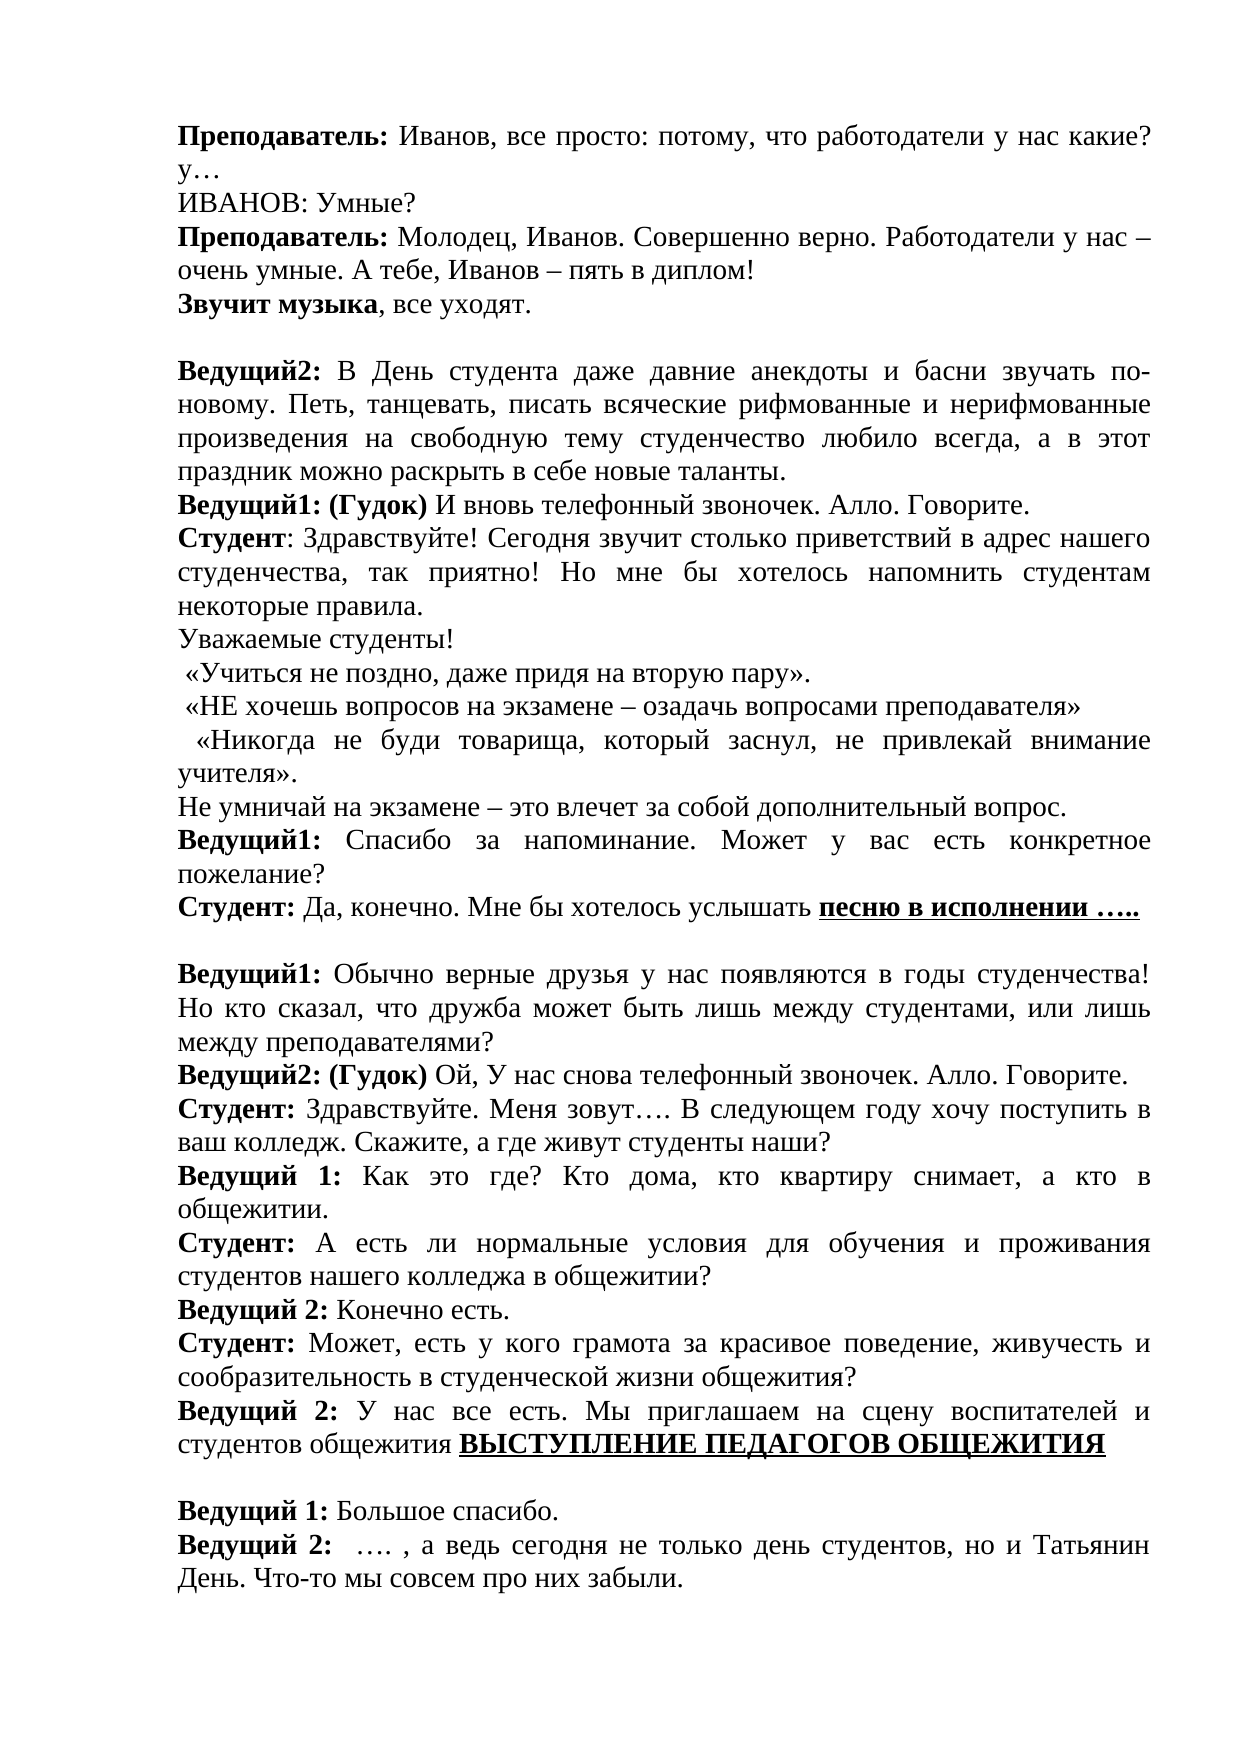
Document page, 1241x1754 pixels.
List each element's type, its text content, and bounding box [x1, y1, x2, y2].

text Уважаемые студенты! [177, 621, 1152, 655]
text Студент: Здравствуйте! Сегодня звучит столько приветствий в адрес нашего студенчества, так приятно! Но мне бы хотелось напомнить студентам некоторые правила. [177, 521, 1152, 621]
text Ведущий 1: Как это где? Кто дома, кто квартиру снимает, а кто в общежитии. [177, 1158, 1152, 1225]
text Ведущий 2: У нас все есть. Мы приглашаем на сцену воспитателей и студентов общежития ВЫСТУПЛЕНИЕ ПЕДАГОГОВ ОБЩЕЖИТИЯ [177, 1393, 1152, 1460]
text «Учиться не поздно, даже придя на вторую пару». [177, 655, 1152, 688]
text Ведущий 2: …. , а ведь сегодня не только день студентов, но и Татьянин День. Что-то мы совсем про них забыли. [177, 1527, 1152, 1594]
text Ведущий2: (Гудок) Ой, У нас снова телефонный звоночек. Алло. Говорите. [177, 1057, 1152, 1091]
text Звучит музыка, все уходят. [177, 286, 1152, 319]
text Студент: Здравствуйте. Меня зовут…. В следующем году хочу поступить в ваш колледж. Скажите, а где живут студенты наши? [177, 1091, 1152, 1158]
text Ведущий2: В День студента даже давние анекдоты и басни звучать по-новому. Петь, танцевать, писать всяческие рифмованные и нерифмованные произведения на свободную тему студенчество любило всегда, а в этот праздник можно раскрыть в себе новые таланты. [177, 353, 1152, 487]
text Ведущий1: (Гудок) И вновь телефонный звоночек. Алло. Говорите. [177, 487, 1152, 521]
text «Никогда не буди товарища, который заснул, не привлекай внимание учителя». [177, 722, 1152, 789]
text Ведущий1: Обычно верные друзья у нас появляются в годы студенчества! Но кто сказал, что дружба может быть лишь между студентами, или лишь между преподавателями? [177, 957, 1152, 1057]
text Студент: Может, есть у кого грамота за красивое поведение, живучесть и сообразительность в студенческой жизни общежития? [177, 1326, 1152, 1393]
text Студент: Да, конечно. Мне бы хотелось услышать песню в исполнении ….. [177, 889, 1152, 923]
text «НЕ хочешь вопросов на экзамене – озадачь вопросами преподавателя» [177, 688, 1152, 722]
text Преподаватель: Иванов, все просто: потому, что работодатели у нас какие? у… [177, 118, 1152, 185]
text Преподаватель: Молодец, Иванов. Совершенно верно. Работодатели у нас – очень умные. А тебе, Иванов – пять в диплом! [177, 219, 1152, 286]
text Ведущий1: Спасибо за напоминание. Может у вас есть конкретное пожелание? [177, 822, 1152, 889]
text Не умничай на экзамене – это влечет за собой дополнительный вопрос. [177, 789, 1152, 822]
text Ведущий 1: Большое спасибо. [177, 1493, 1152, 1527]
text ИВАНОВ: Умные? [177, 185, 1152, 219]
text Ведущий 2: Конечно есть. [177, 1292, 1152, 1326]
text Студент: А есть ли нормальные условия для обучения и проживания студентов нашего колледжа в общежитии? [177, 1225, 1152, 1292]
